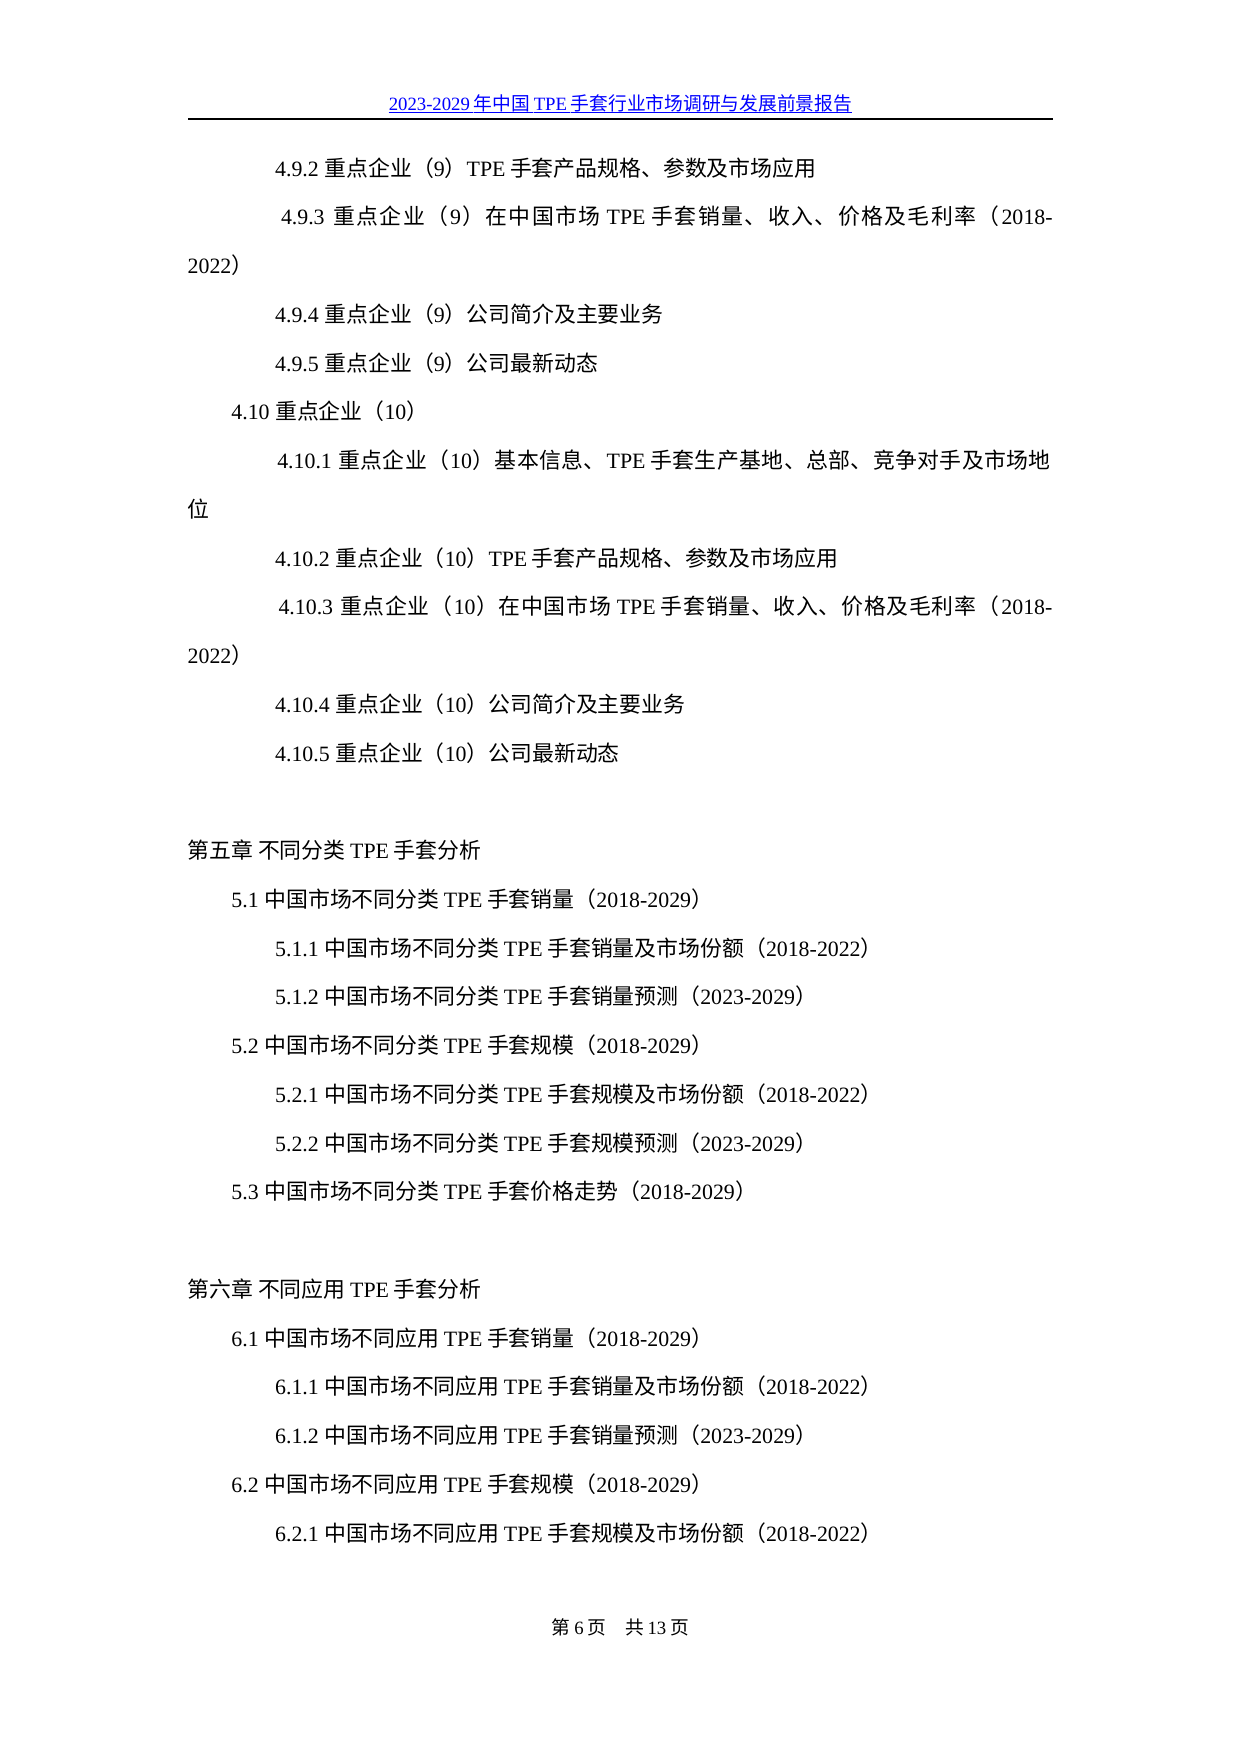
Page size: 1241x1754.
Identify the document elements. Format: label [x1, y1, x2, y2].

text [187, 150, 1053, 1548]
